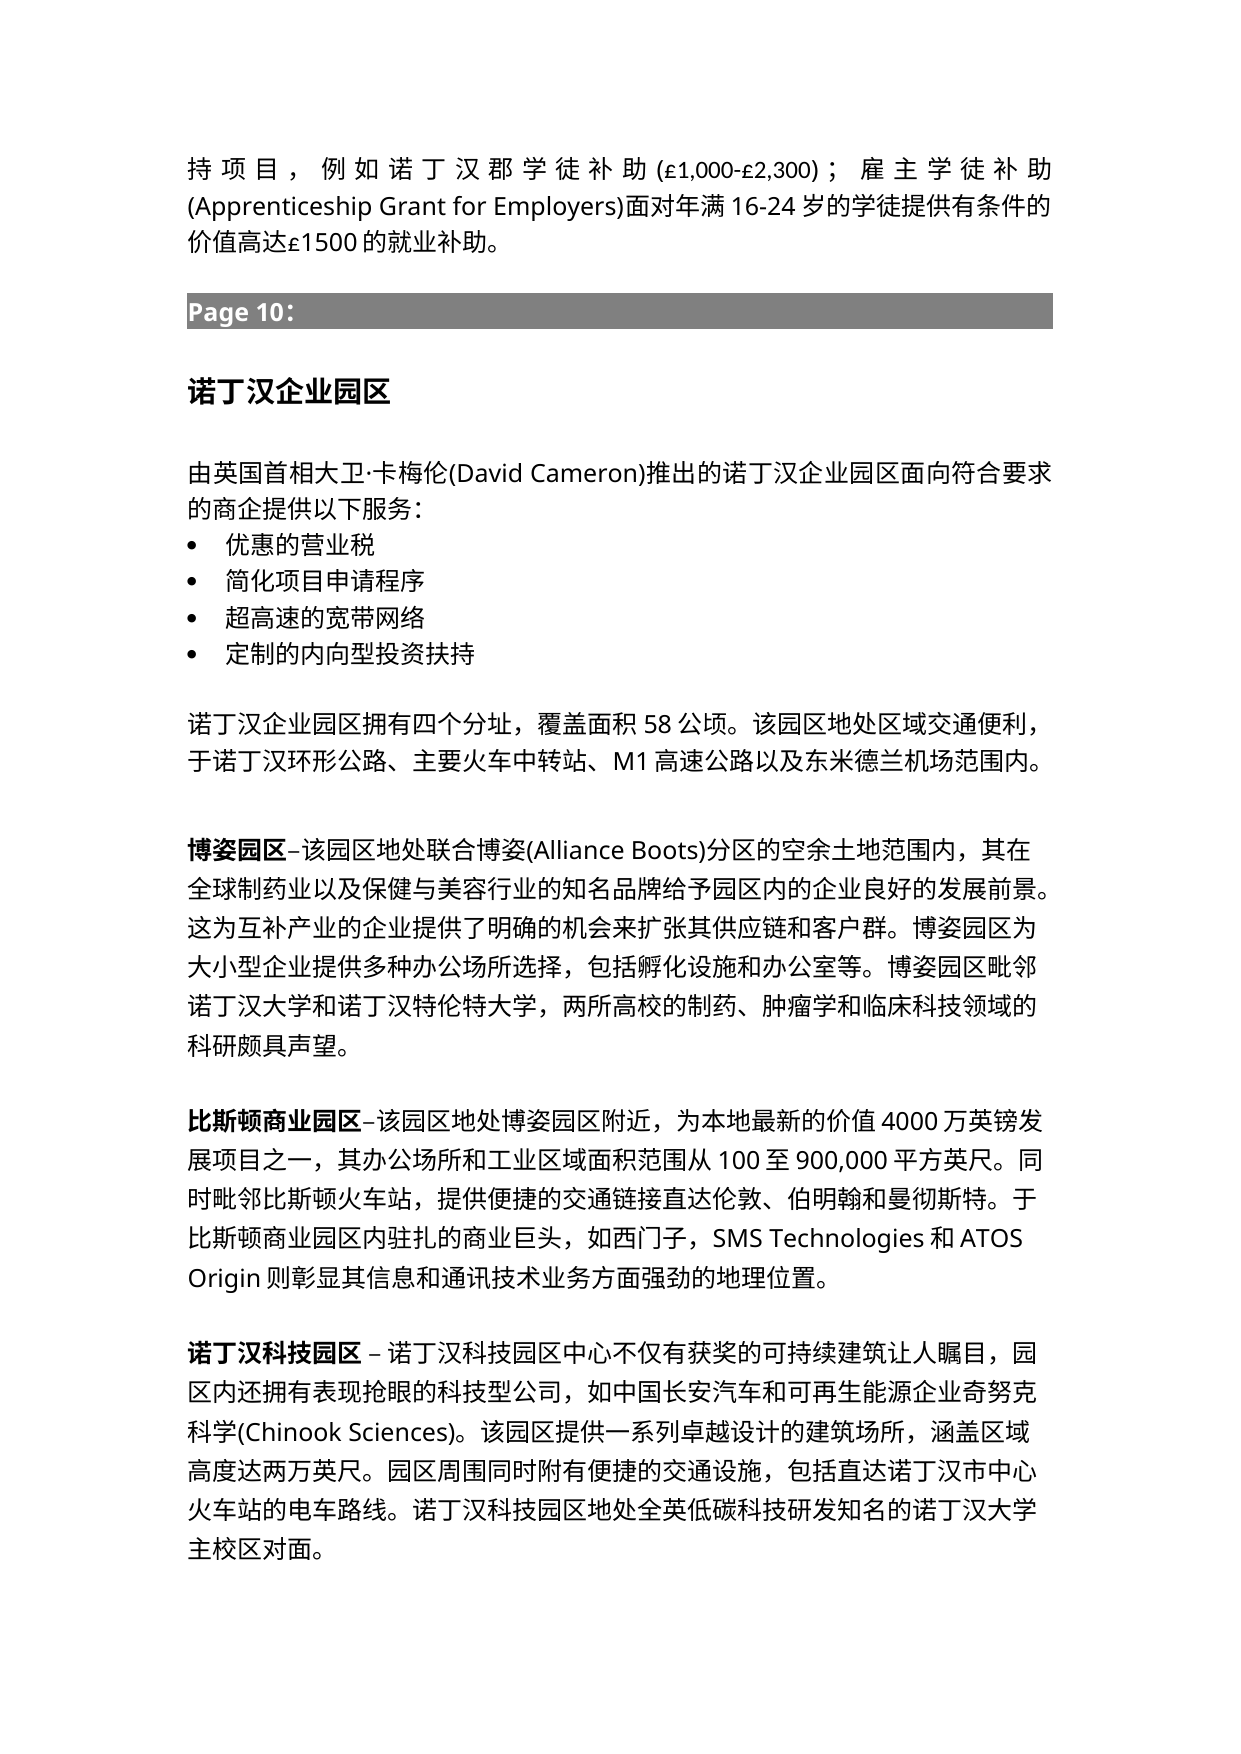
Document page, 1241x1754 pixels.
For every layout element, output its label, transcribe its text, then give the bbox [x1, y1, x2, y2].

text 比斯顿商业园区–该园区地处博姿园区附近，为本地最新的价值4000万英镑发展项目之一，其办公场所和工业区域面积范围从100至900,000平方英尺。同时毗邻比斯顿火车站，提供便捷的交通链接直达伦敦、伯明翰和曼彻斯特。于比斯顿商业园区内驻扎的商业巨头，如西门子，SMS Technologies和ATOS Origin则彰显其信息和通讯技术业务方面强劲的地理位置。 [187, 1102, 1053, 1294]
list 超高速的宽带网络 [187, 598, 1053, 634]
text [187, 150, 1053, 259]
text Page 10： [187, 293, 1053, 329]
list 定制的内向型投资扶持 [187, 634, 1053, 671]
list 简化项目申请程序 [187, 562, 1053, 598]
text 由英国首相大卫·卡梅伦(David Cameron)推出的诺丁汉企业园区面向符合要求的商企提供以下服务： [187, 453, 1053, 526]
text 博姿园区–该园区地处联合博姿(Alliance Boots)分区的空余土地范围内，其在全球制药业以及保健与美容行业的知名品牌给予园区内的企业良好的发展前景。这为互补产业的企业提供了明确的机会来扩张其供应链和客户群。博姿园区为大小型企业提供多种办公场所选择，包括孵化设施和办公室等。博姿园区毗邻诺丁汉大学和诺丁汉特伦特大学，两所高校的制药、肿瘤学和临床科技领域的科研颇具声望。 [187, 831, 1053, 1062]
list 优惠的营业税 [187, 526, 1053, 562]
text 诺丁汉企业园区 [187, 368, 1053, 411]
text 诺丁汉企业园区拥有四个分址，覆盖面积58公顷。该园区地处区域交通便利，于诺丁汉环形公路、主要火车中转站、M1高速公路以及东米德兰机场范围内。 [187, 705, 1053, 777]
text 诺丁汉科技园区 – 诺丁汉科技园区中心不仅有获奖的可持续建筑让人瞩目，园区内还拥有表现抢眼的科技型公司，如中国长安汽车和可再生能源企业奇努克科学(Chinook Sciences)。该园区提供一系列卓越设计的建筑场所，涵盖区域高度达两万英尺。园区周围同时附有便捷的交通设施，包括直达诺丁汉市中心火车站的电车路线。诺丁汉科技园区地处全英低碳科技研发知名的诺丁汉大学主校区对面。 [187, 1334, 1053, 1565]
